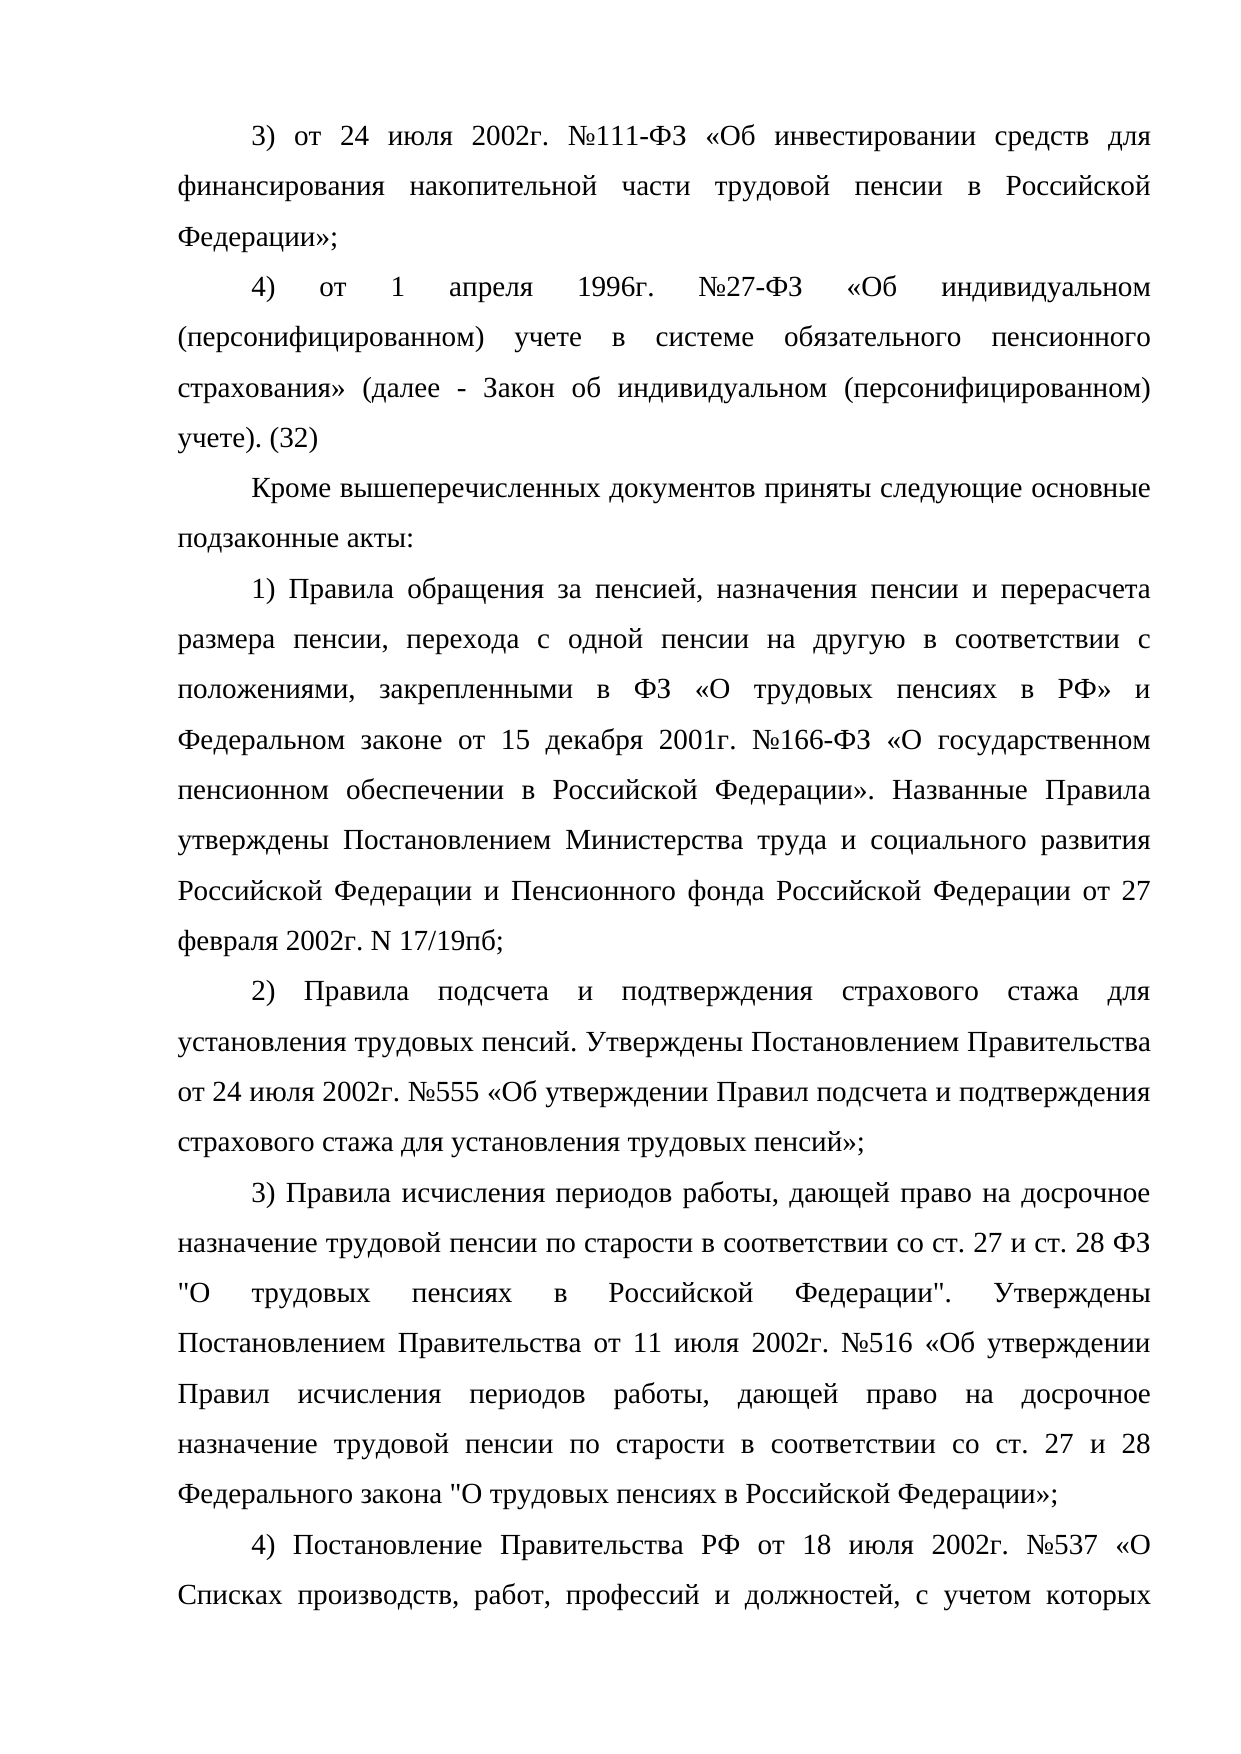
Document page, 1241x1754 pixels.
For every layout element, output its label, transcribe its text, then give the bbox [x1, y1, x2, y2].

text Кроме вышеперечисленных документов приняты следующие основные подзаконные акты: [177, 470, 1152, 554]
text 3) от 24 июля 2002г. №111-ФЗ «Об инвестировании средств для финансирования накопительной части трудовой пенсии в Российской Федерации»; [177, 118, 1152, 252]
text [177, 1527, 1152, 1611]
text 1) Правила обращения за пенсией, назначения пенсии и перерасчета размера пенсии, перехода с одной пенсии на другую в соответствии с положениями, закрепленными в ФЗ «О трудовых пенсиях в РФ» и Федеральном законе от 15 декабря 2001г. №166-ФЗ «О государственном пенсионном обеспечении в Российской Федерации». Названные Правила утверждены Постановлением Министерства труда и социального развития Российской Федерации и Пенсионного фонда Российской Федерации от 27 февраля 2002г. N 17/19пб; [177, 571, 1152, 957]
text 4) от 1 апреля 1996г. №27-ФЗ «Об индивидуальном (персонифицированном) учете в системе обязательного пенсионного страхования» (далее - Закон об индивидуальном (персонифицированном) учете). (32) [177, 269, 1152, 453]
text 3) Правила исчисления периодов работы, дающей право на досрочное назначение трудовой пенсии по старости в соответствии со ст. 27 и ст. 28 ФЗ "О трудовых пенсиях в Российской Федерации". Утверждены Постановлением Правительства от 11 июля 2002г. №516 «Об утверждении Правил исчисления периодов работы, дающей право на досрочное назначение трудовой пенсии по старости в соответствии со ст. 27 и 28 Федерального закона "О трудовых пенсиях в Российской Федерации»; [177, 1175, 1152, 1510]
text 2) Правила подсчета и подтверждения страхового стажа для установления трудовых пенсий. Утверждены Постановлением Правительства от 24 июля 2002г. №555 «Об утверждении Правил подсчета и подтверждения страхового стажа для установления трудовых пенсий»; [177, 973, 1152, 1158]
